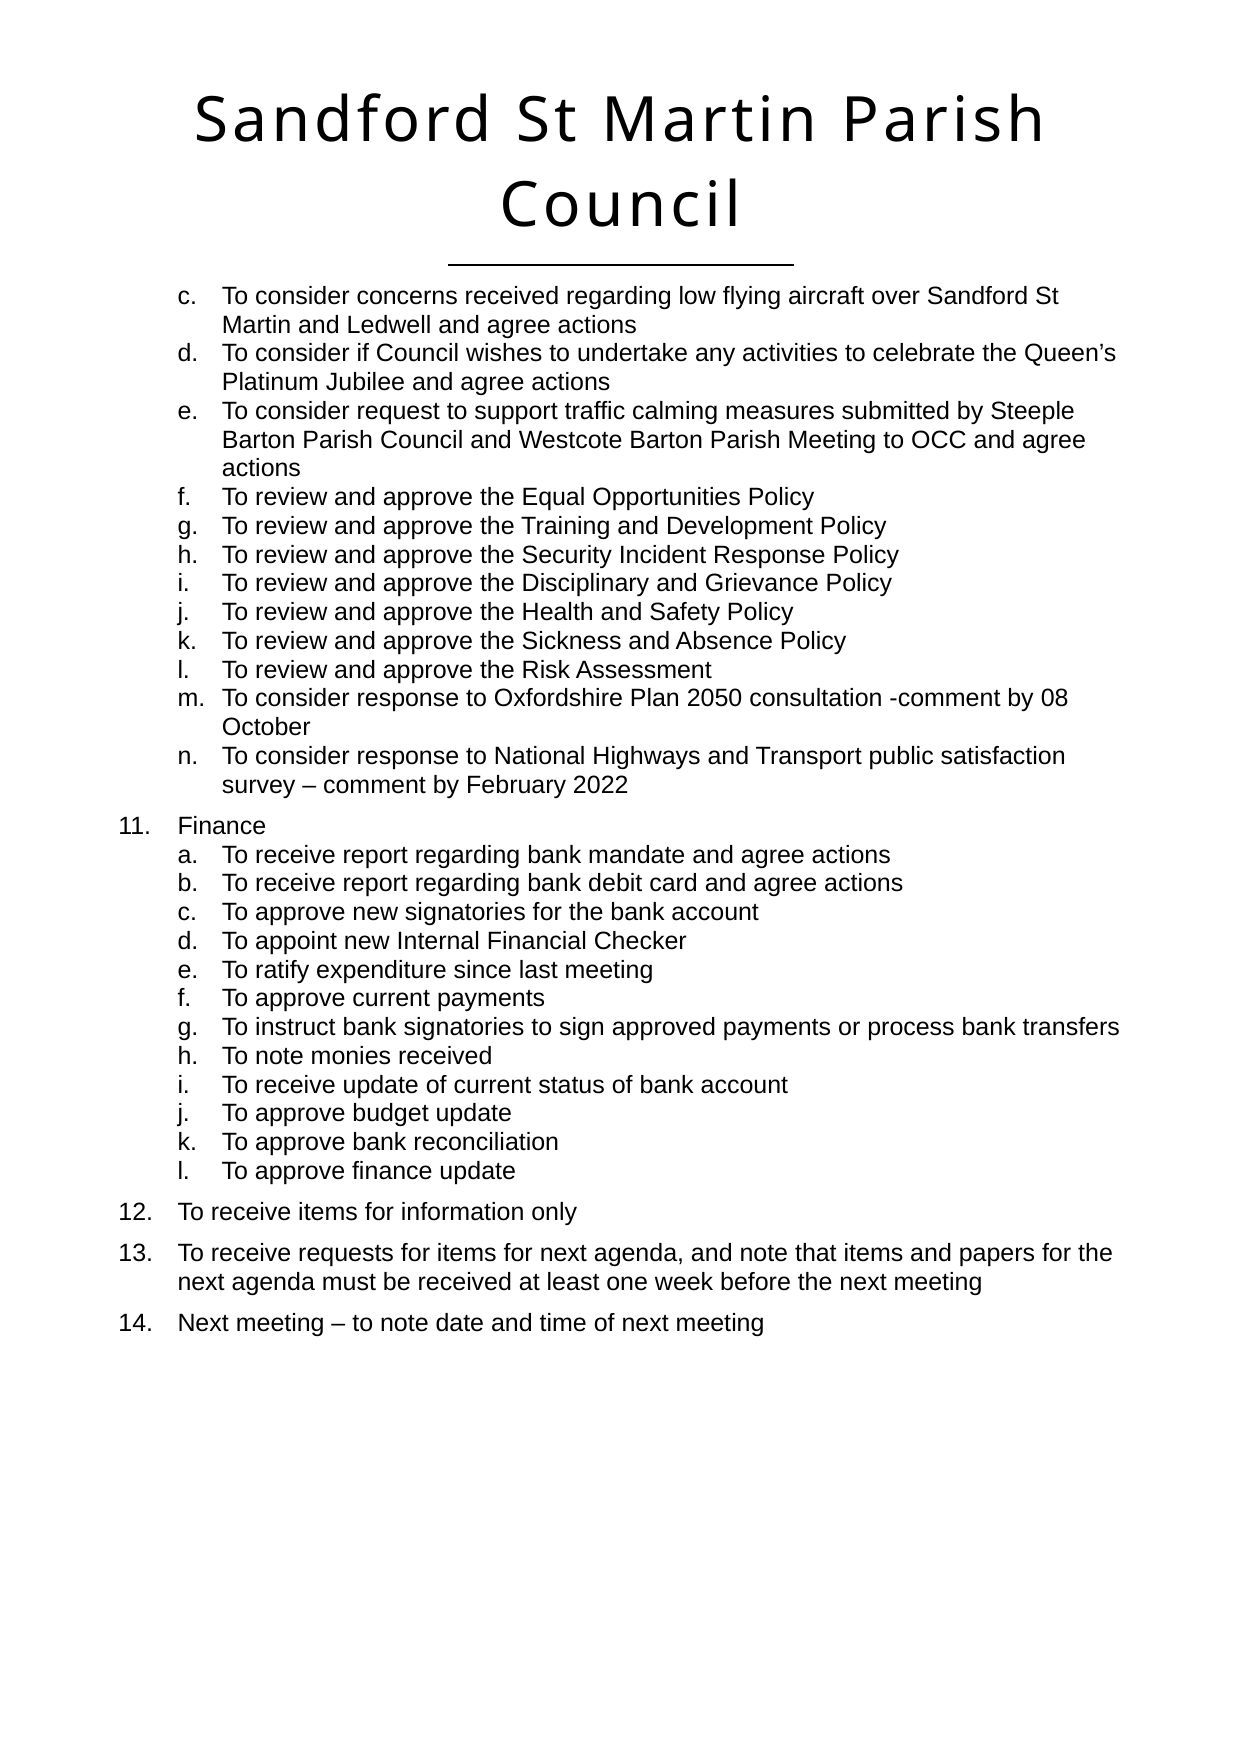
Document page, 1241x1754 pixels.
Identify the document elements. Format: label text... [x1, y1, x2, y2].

list To review and approve the Security Incident Response Policy [177, 539, 1122, 568]
text e. To ratify expenditure since last meeting [177, 954, 1122, 983]
list To review and approve the Training and Development Policy [177, 511, 1122, 539]
list Next meeting – to note date and time of next meeting [118, 1308, 1122, 1337]
list To review and approve the Health and Safety Policy [177, 597, 1122, 626]
list To receive requests for items for next agenda, and note that items and papers for the next agenda must be received at least one week before the next meeting [118, 1238, 1122, 1296]
list To review and approve the Risk Assessment [177, 654, 1122, 683]
list To consider if Council wishes to undertake any activities to celebrate the Queen’s Platinum Jubilee and agree actions [177, 338, 1122, 396]
text g. To instruct bank signatories to sign approved payments or process bank transfers [177, 1012, 1122, 1041]
list To review and approve the Equal Opportunities Policy [177, 482, 1122, 511]
list To consider response to National Highways and Transport public satisfaction survey – comment by February 2022 [177, 741, 1122, 798]
list To consider request to support traffic calming measures submitted by Steeple Barton Parish Council and Westcote Barton Parish Meeting to OCC and agree actions [177, 396, 1122, 482]
text c. To approve new signatories for the bank account [177, 897, 1122, 926]
list To consider response to Oxfordshire Plan 2050 consultation -comment by 08 October [177, 683, 1122, 741]
list To review and approve the Sickness and Absence Policy [177, 626, 1122, 654]
text a. To receive report regarding bank mandate and agree actions [177, 839, 1122, 868]
list Finance [118, 811, 1122, 839]
text h. To note monies received [177, 1041, 1122, 1069]
text d. To appoint new Internal Financial Checker [177, 926, 1122, 954]
list To consider concerns received regarding low flying aircraft over Sandford St Martin and Ledwell and agree actions [177, 281, 1122, 338]
text l. To approve finance update [177, 1156, 1122, 1184]
text j. To approve budget update [177, 1098, 1122, 1127]
list To receive items for information only [118, 1197, 1122, 1226]
text k. To approve bank reconciliation [177, 1127, 1122, 1156]
text i. To receive update of current status of bank account [177, 1069, 1122, 1098]
list To review and approve the Disciplinary and Grievance Policy [177, 568, 1122, 597]
text b. To receive report regarding bank debit card and agree actions [177, 868, 1122, 897]
text f. To approve current payments [177, 983, 1122, 1012]
